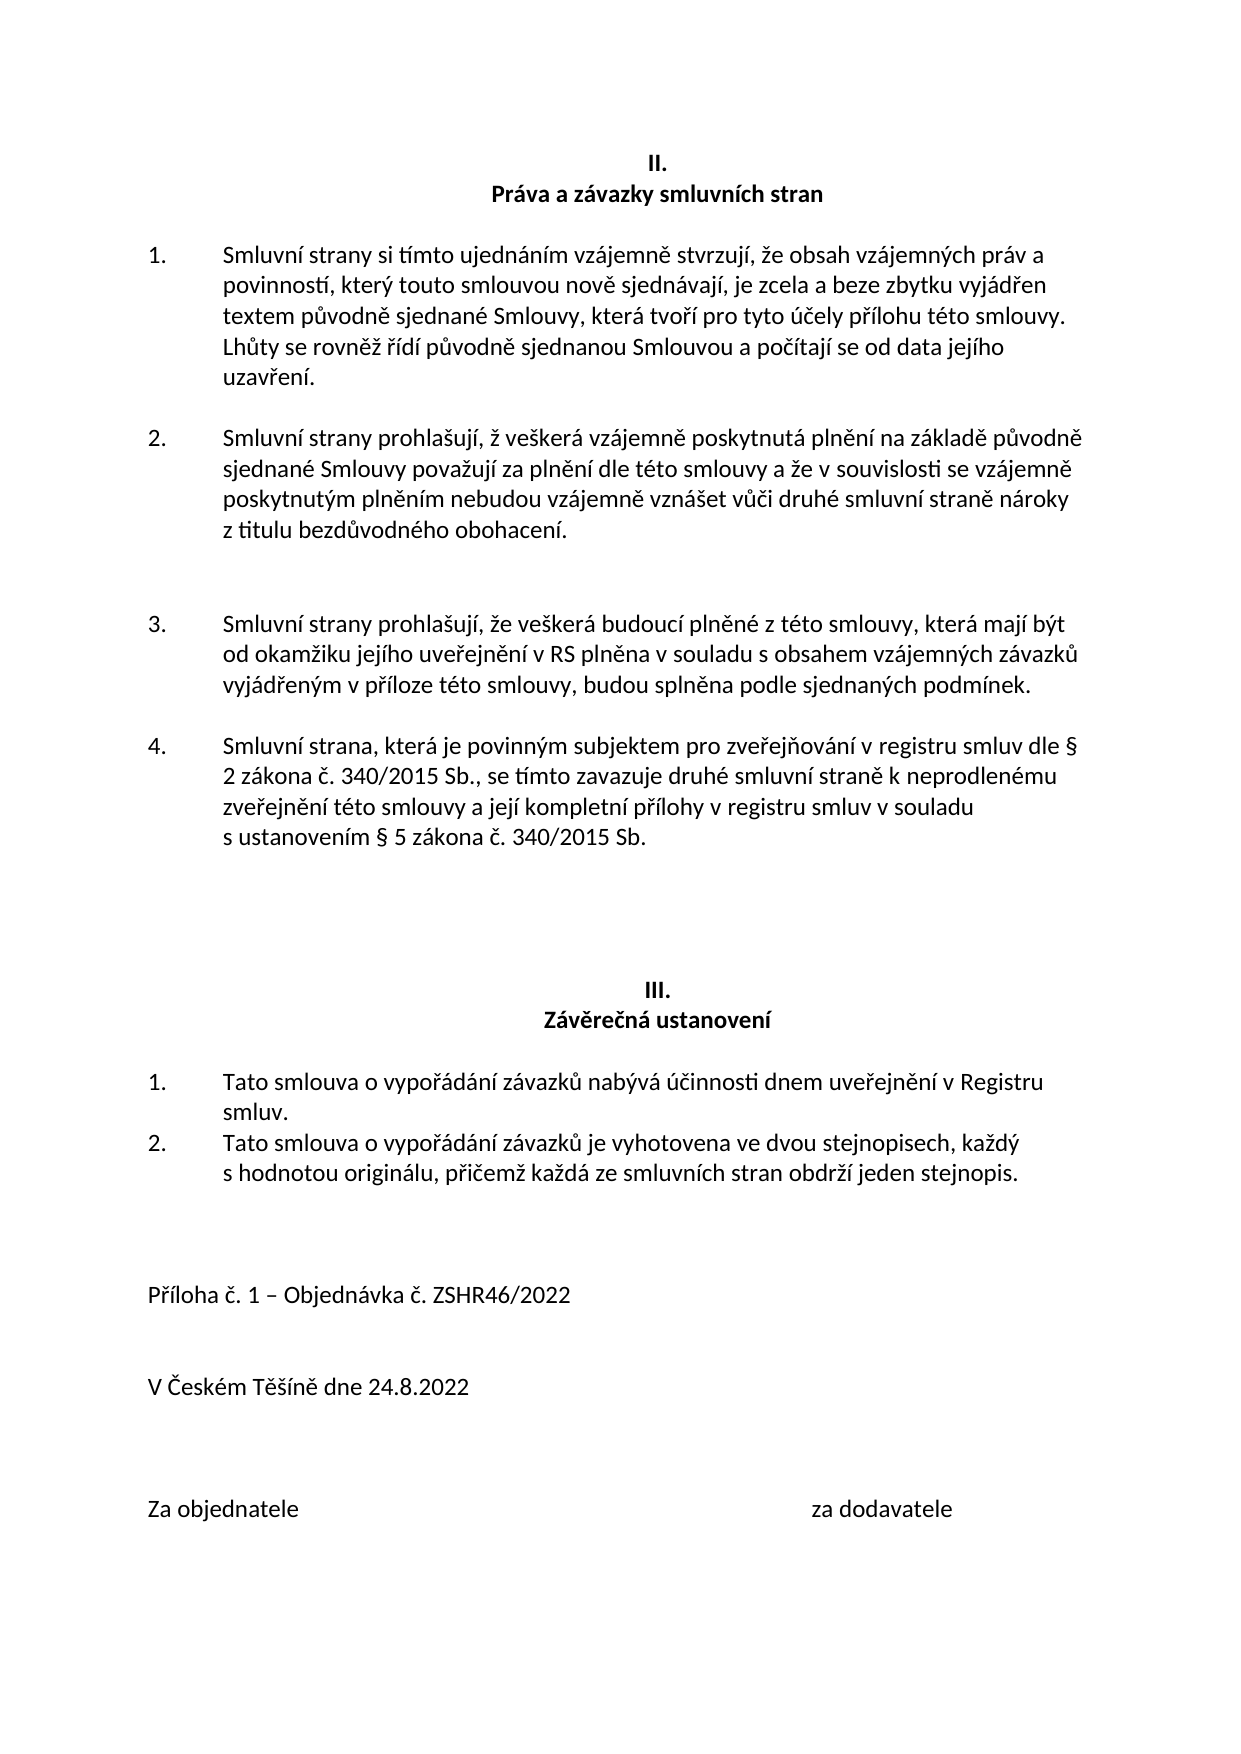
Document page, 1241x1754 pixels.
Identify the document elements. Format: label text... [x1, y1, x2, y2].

list II. [223, 148, 1093, 178]
list Závěrečná ustanovení [223, 1004, 1093, 1035]
text V Českém Těšíně dne 24.8.2022 [148, 1371, 1093, 1401]
list Smluvní strany si tímto ujednáním vzájemně stvrzují, že obsah vzájemných práv a povinností, který touto smlouvou nově sjednávají, je zcela a beze zbytku vyjádřen textem původně sjednané Smlouvy, která tvoří pro tyto účely přílohu této smlouvy. Lhůty se rovněž řídí původně sjednanou Smlouvou a počítají se od data jejího uzavření. [148, 239, 1093, 392]
list III. [223, 974, 1093, 1004]
list Smluvní strana, která je povinným subjektem pro zveřejňování v registru smluv dle § 2 zákona č. 340/2015 Sb., se tímto zavazuje druhé smluvní straně k neprodlenému zveřejnění této smlouvy a její kompletní přílohy v registru smluv v souladu s ustanovením § 5 zákona č. 340/2015 Sb. [148, 730, 1093, 852]
list Tato smlouva o vypořádání závazků nabývá účinnosti dnem uveřejnění v Registru smluv. [148, 1066, 1093, 1127]
list Práva a závazky smluvních stran [223, 178, 1093, 209]
list Smluvní strany prohlašují, že veškerá budoucí plněné z této smlouvy, která mají být od okamžiku jejího uveřejnění v RS plněna v souladu s obsahem vzájemných závazků vyjádřeným v příloze této smlouvy, budou splněna podle sjednaných podmínek. [148, 608, 1093, 699]
list Smluvní strany prohlašují, ž veškerá vzájemně poskytnutá plnění na základě původně sjednané Smlouvy považují za plnění dle této smlouvy a že v souvislosti se vzájemně poskytnutým plněním nebudou vzájemně vznášet vůči druhé smluvní straně nároky z titulu bezdůvodného obohacení. [148, 422, 1093, 544]
list Tato smlouva o vypořádání závazků je vyhotovena ve dvou stejnopisech, každý s hodnotou originálu, přičemž každá ze smluvních stran obdrží jeden stejnopis. [148, 1127, 1093, 1188]
text Za objednatele za dodavatele [148, 1493, 1093, 1523]
text Příloha č. 1 – Objednávka č. ZSHR46/2022 [148, 1279, 1093, 1310]
